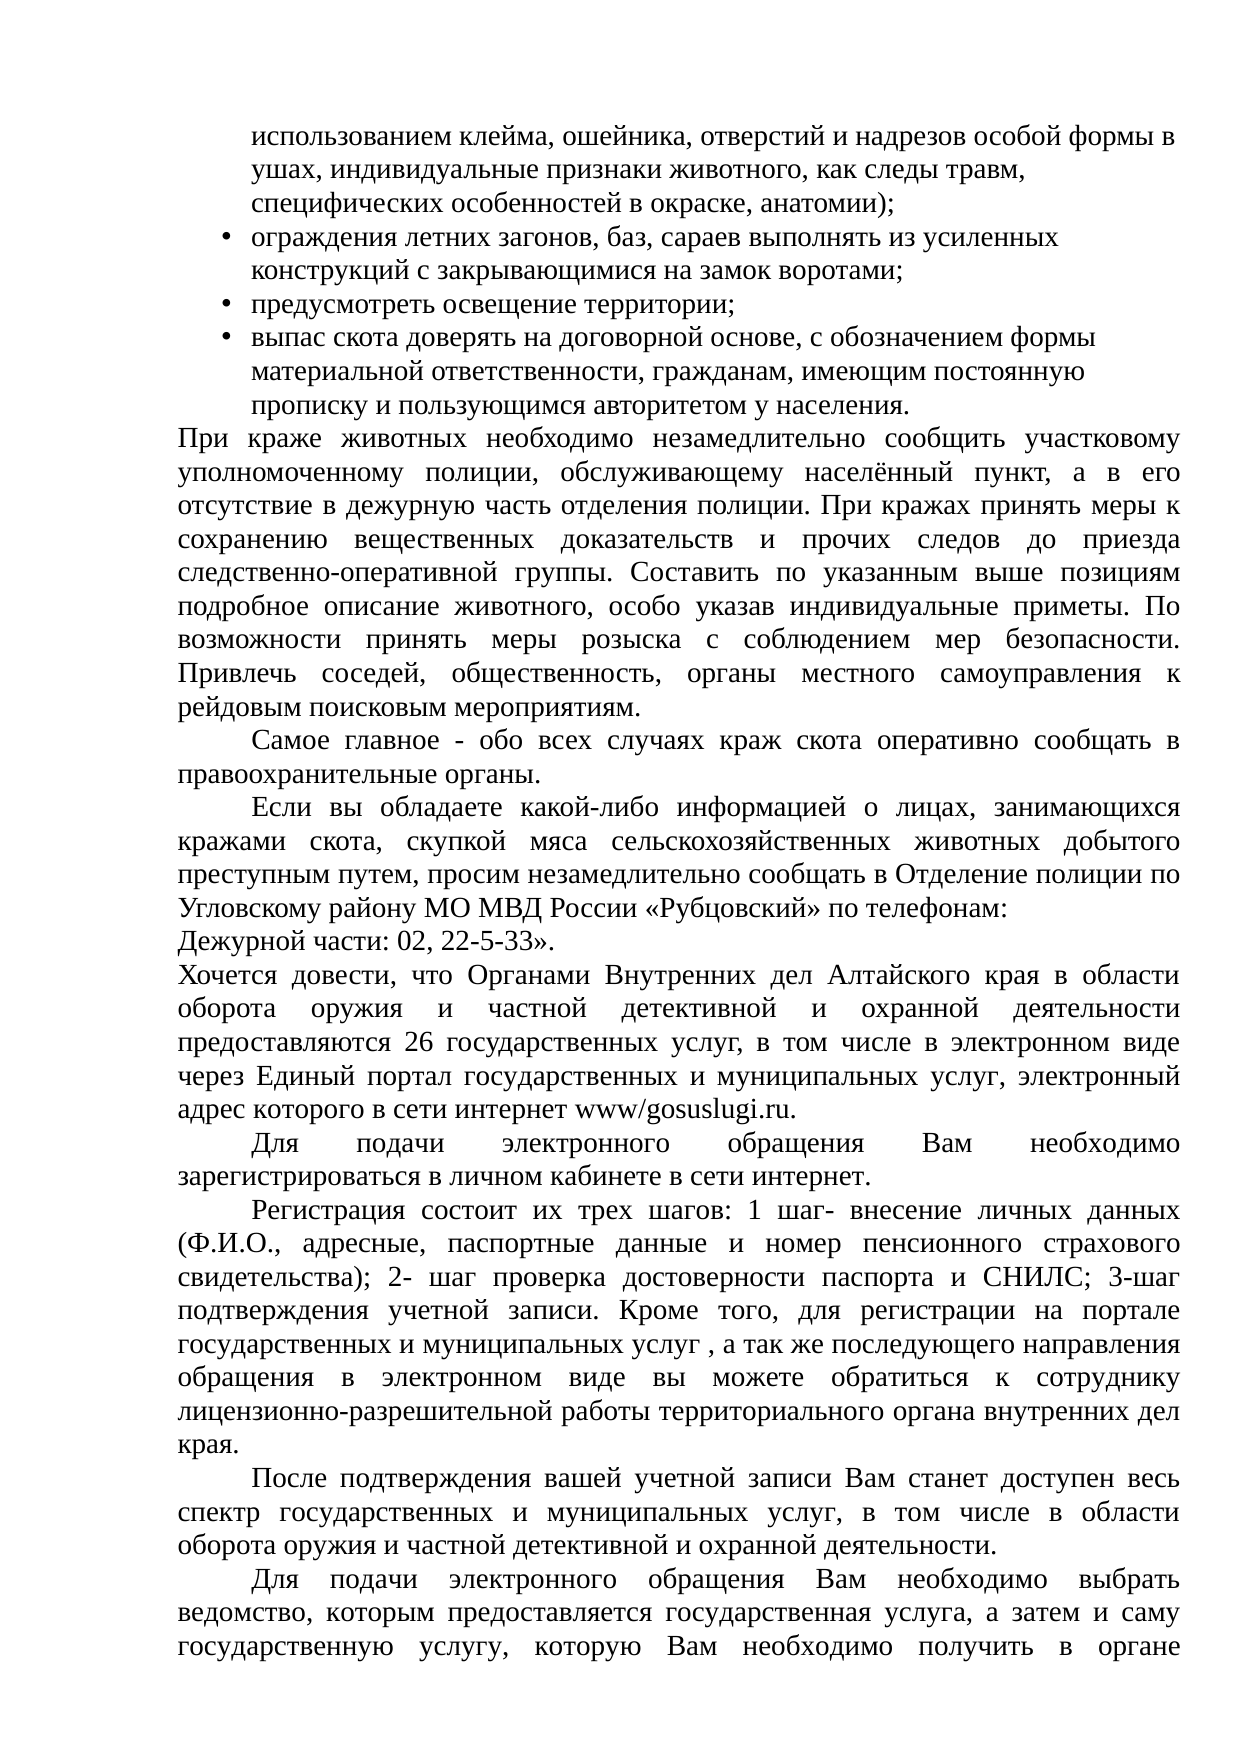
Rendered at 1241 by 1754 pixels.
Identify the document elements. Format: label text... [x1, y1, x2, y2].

text Регистрация состоит их трех шагов: 1 шаг- внесение личных данных (Ф.И.О., адресные, паспортные данные и номер пенсионного страхового свидетельства); 2- шаг проверка достоверности паспорта и СНИЛС; 3-шаг подтверждения учетной записи. Кроме того, для регистрации на портале государственных и муниципальных услуг , а так же последующего направления обращения в электронном виде вы можете обратиться к сотруднику лицензионно-разрешительной работы территориального органа внутренних дел края. [177, 1192, 1181, 1460]
text Самое главное - обо всех случаях краж скота оперативно сообщать в правоохранительные органы. [177, 722, 1181, 789]
text При краже животных необходимо незамедлительно сообщить участковому уполномоченному полиции, обслуживающему населённый пункт, а в его отсутствие в дежурную часть отделения полиции. При кражах принять меры к сохранению вещественных доказательств и прочих следов до приезда следственно-оперативной группы. Составить по указанным выше позициям подробное описание животного, особо указав индивидуальные приметы. По возможности принять меры розыска с соблюдением мер безопасности. Привлечь соседей, общественность, органы местного самоуправления к рейдовым поисковым мероприятиям. [177, 420, 1181, 722]
text После подтверждения вашей учетной записи Вам станет доступен весь спектр государственных и муниципальных услуг, в том числе в области оборота оружия и частной детективной и охранной деятельности. [177, 1460, 1181, 1561]
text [177, 1561, 1181, 1661]
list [221, 118, 1181, 219]
list выпас скота доверять на договорной основе, с обозначением формы материальной ответственности, гражданам, имеющим постоянную прописку и пользующимся авторитетом у населения. [221, 319, 1181, 420]
text Дежурной части: 02, 22-5-33». [177, 923, 1181, 957]
text Хочется довести, что Органами Внутренних дел Алтайского края в области оборота оружия и частной детективной и охранной деятельности предоставляются 26 государственных услуг, в том числе в электронном виде через Единый портал государственных и муниципальных услуг, электронный адрес которого в сети интернет www/gosuslugi.ru. [177, 957, 1181, 1125]
text Если вы обладаете какой-либо информацией о лицах, занимающихся кражами скота, скупкой мяса сельскохозяйственных животных добытого преступным путем, просим незамедлительно сообщать в Отделение полиции по Угловскому району МО МВД России «Рубцовский» по телефонам: [177, 789, 1181, 923]
list предусмотреть освещение территории; [221, 286, 1181, 319]
text Для подачи электронного обращения Вам необходимо зарегистрироваться в личном кабинете в сети интернет. [177, 1125, 1181, 1192]
list ограждения летних загонов, баз, сараев выполнять из усиленных конструкций с закрывающимися на замок воротами; [221, 219, 1181, 286]
